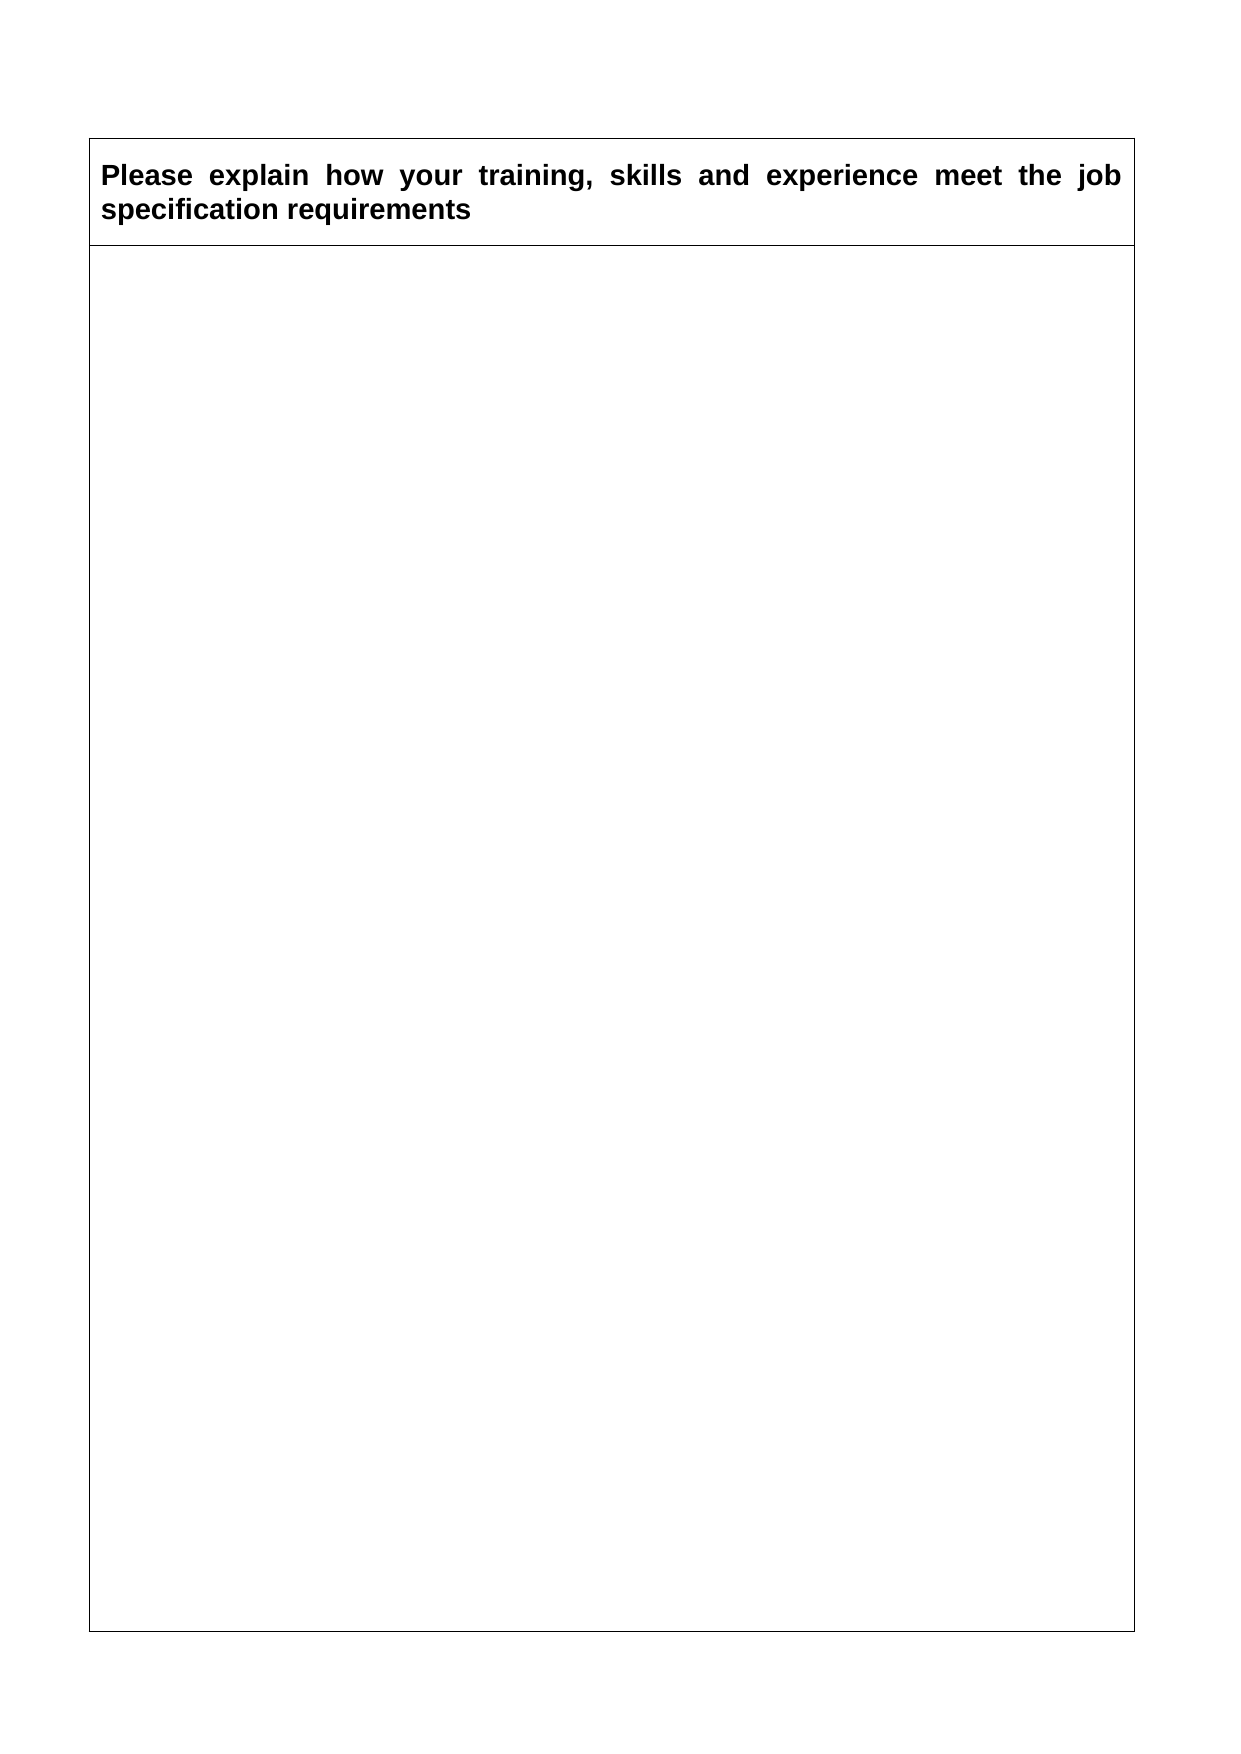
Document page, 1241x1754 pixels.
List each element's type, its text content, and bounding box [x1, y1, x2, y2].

table_cell [90, 246, 1134, 1631]
table_header Please explain how your training, skills and experience meet the job specification requirements [90, 139, 1134, 244]
